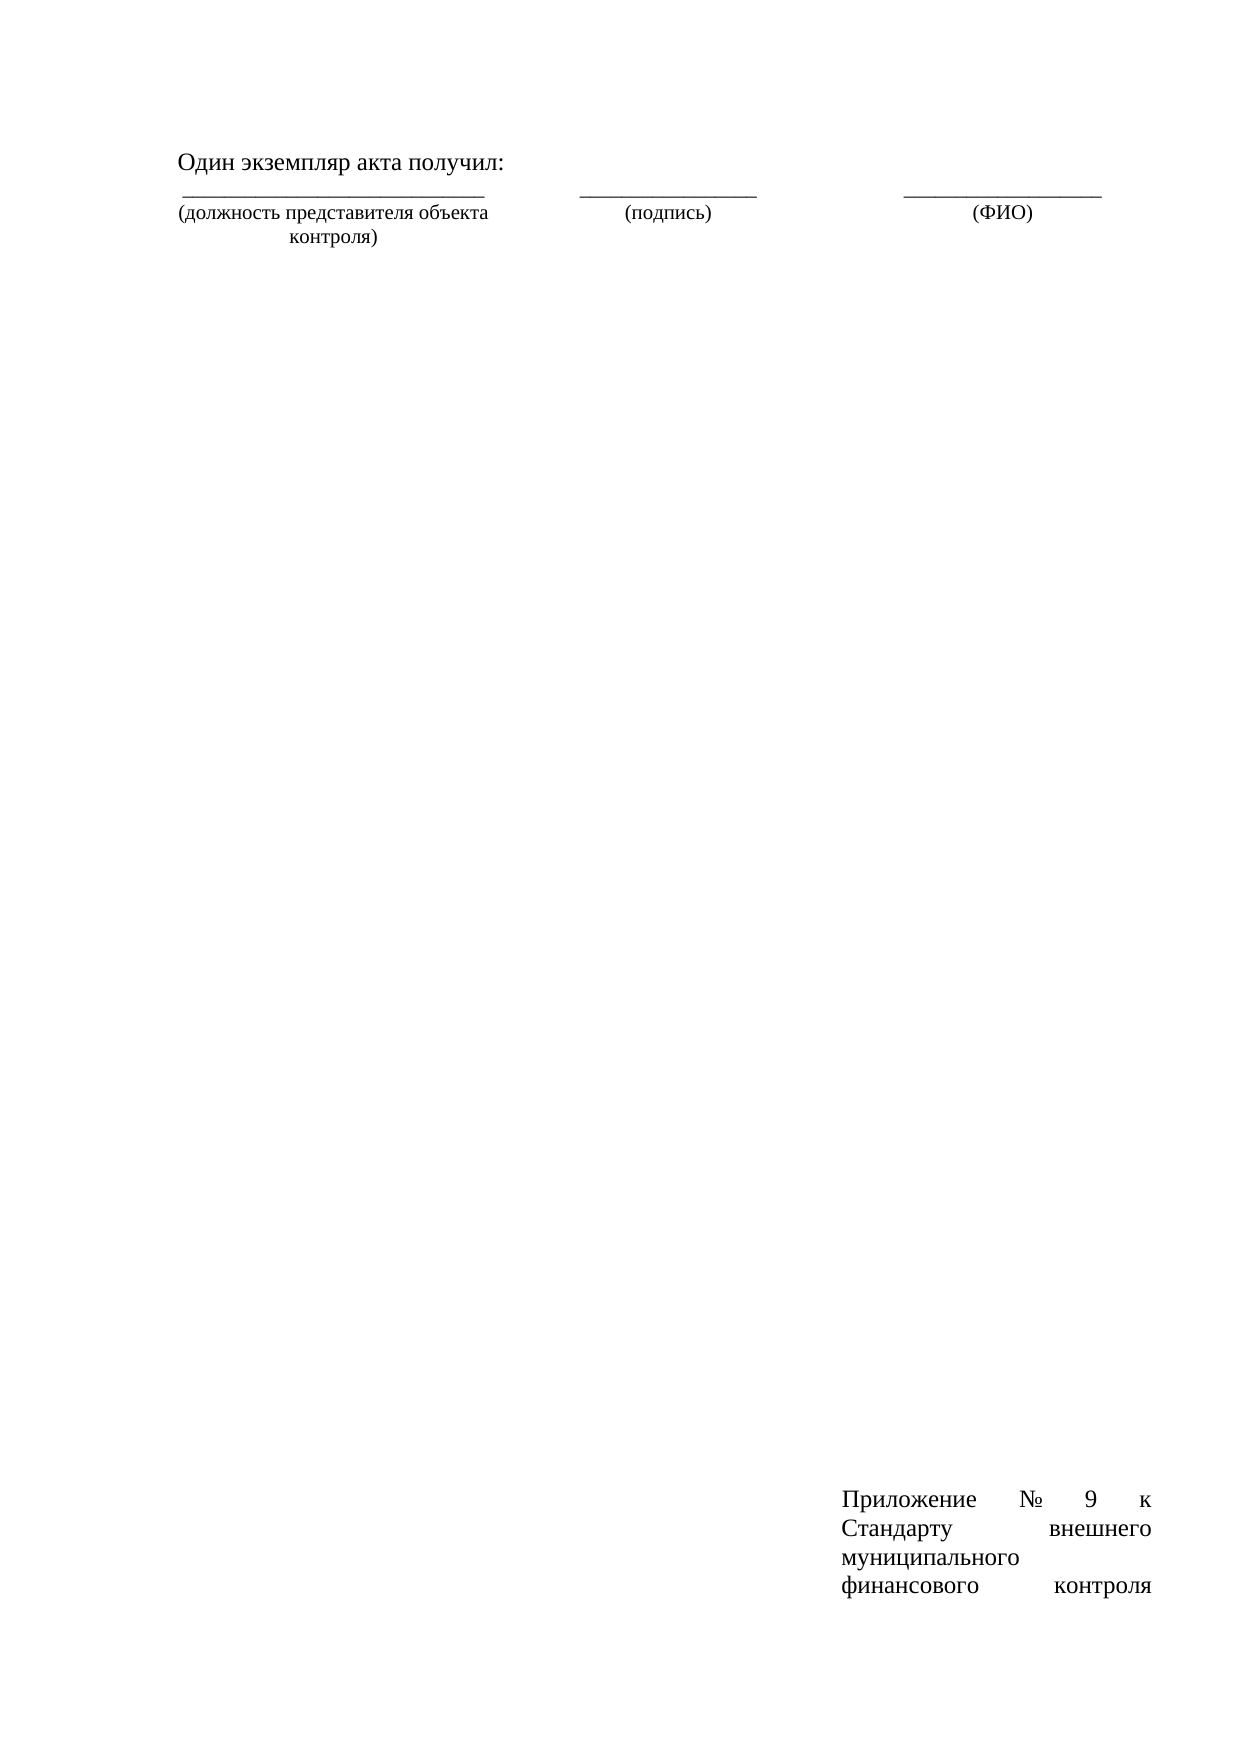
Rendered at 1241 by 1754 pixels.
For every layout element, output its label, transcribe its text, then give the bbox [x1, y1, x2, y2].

table_cell ___________________ (ФИО) [835, 176, 1170, 248]
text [841, 1484, 1152, 1599]
table_cell _________________ (подпись) [501, 176, 835, 248]
table_cell Один экземпляр акта получил: [166, 118, 1170, 176]
table_cell _____________________________ (должность представителя объекта контроля) [166, 176, 501, 248]
